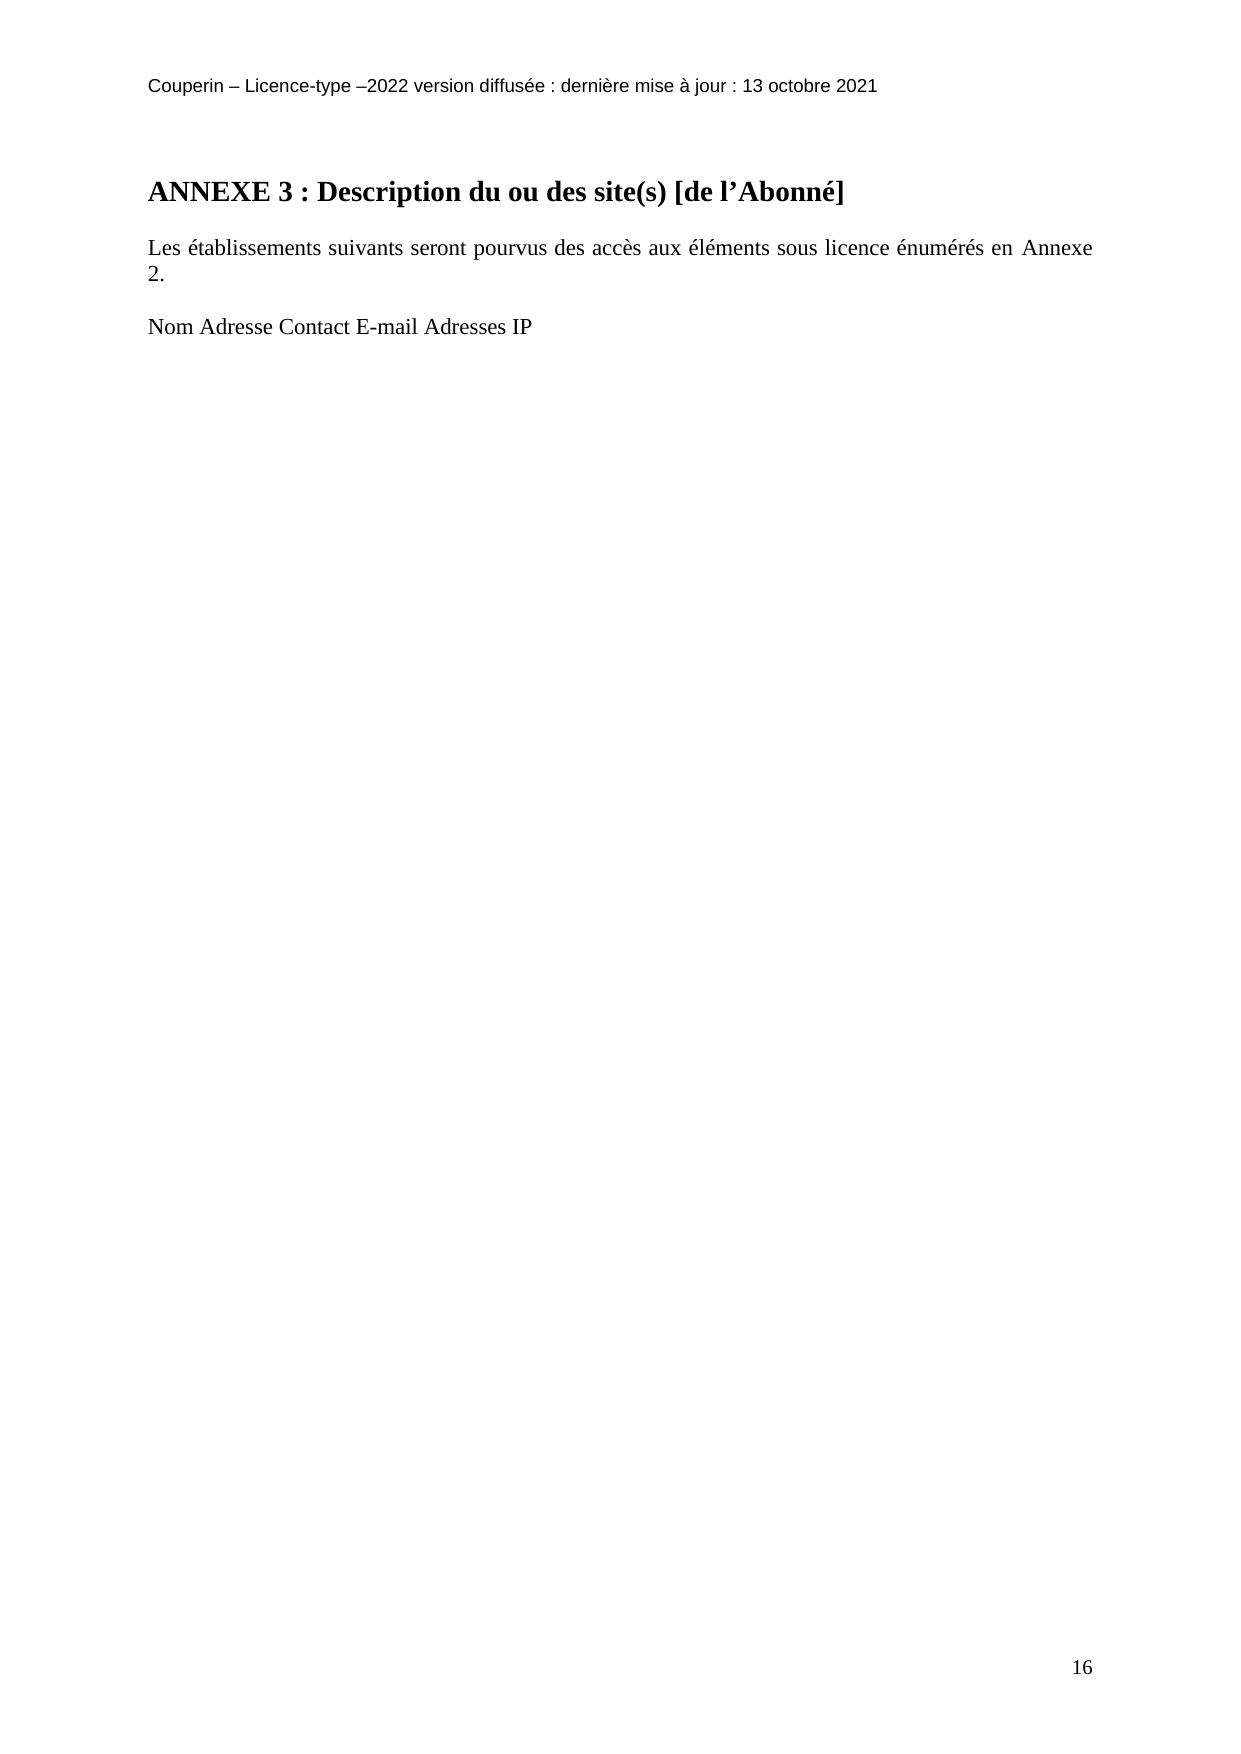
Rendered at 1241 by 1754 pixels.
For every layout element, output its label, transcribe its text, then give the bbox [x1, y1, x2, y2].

text Les établissements suivants seront pourvus des accès aux éléments sous licence énumérés en Annexe 2. [148, 234, 1093, 287]
text ANNEXE 3 : Description du ou des site(s) [de l’Abonné] [148, 174, 1093, 207]
text Nom Adresse Contact E-mail Adresses IP [148, 313, 1093, 339]
